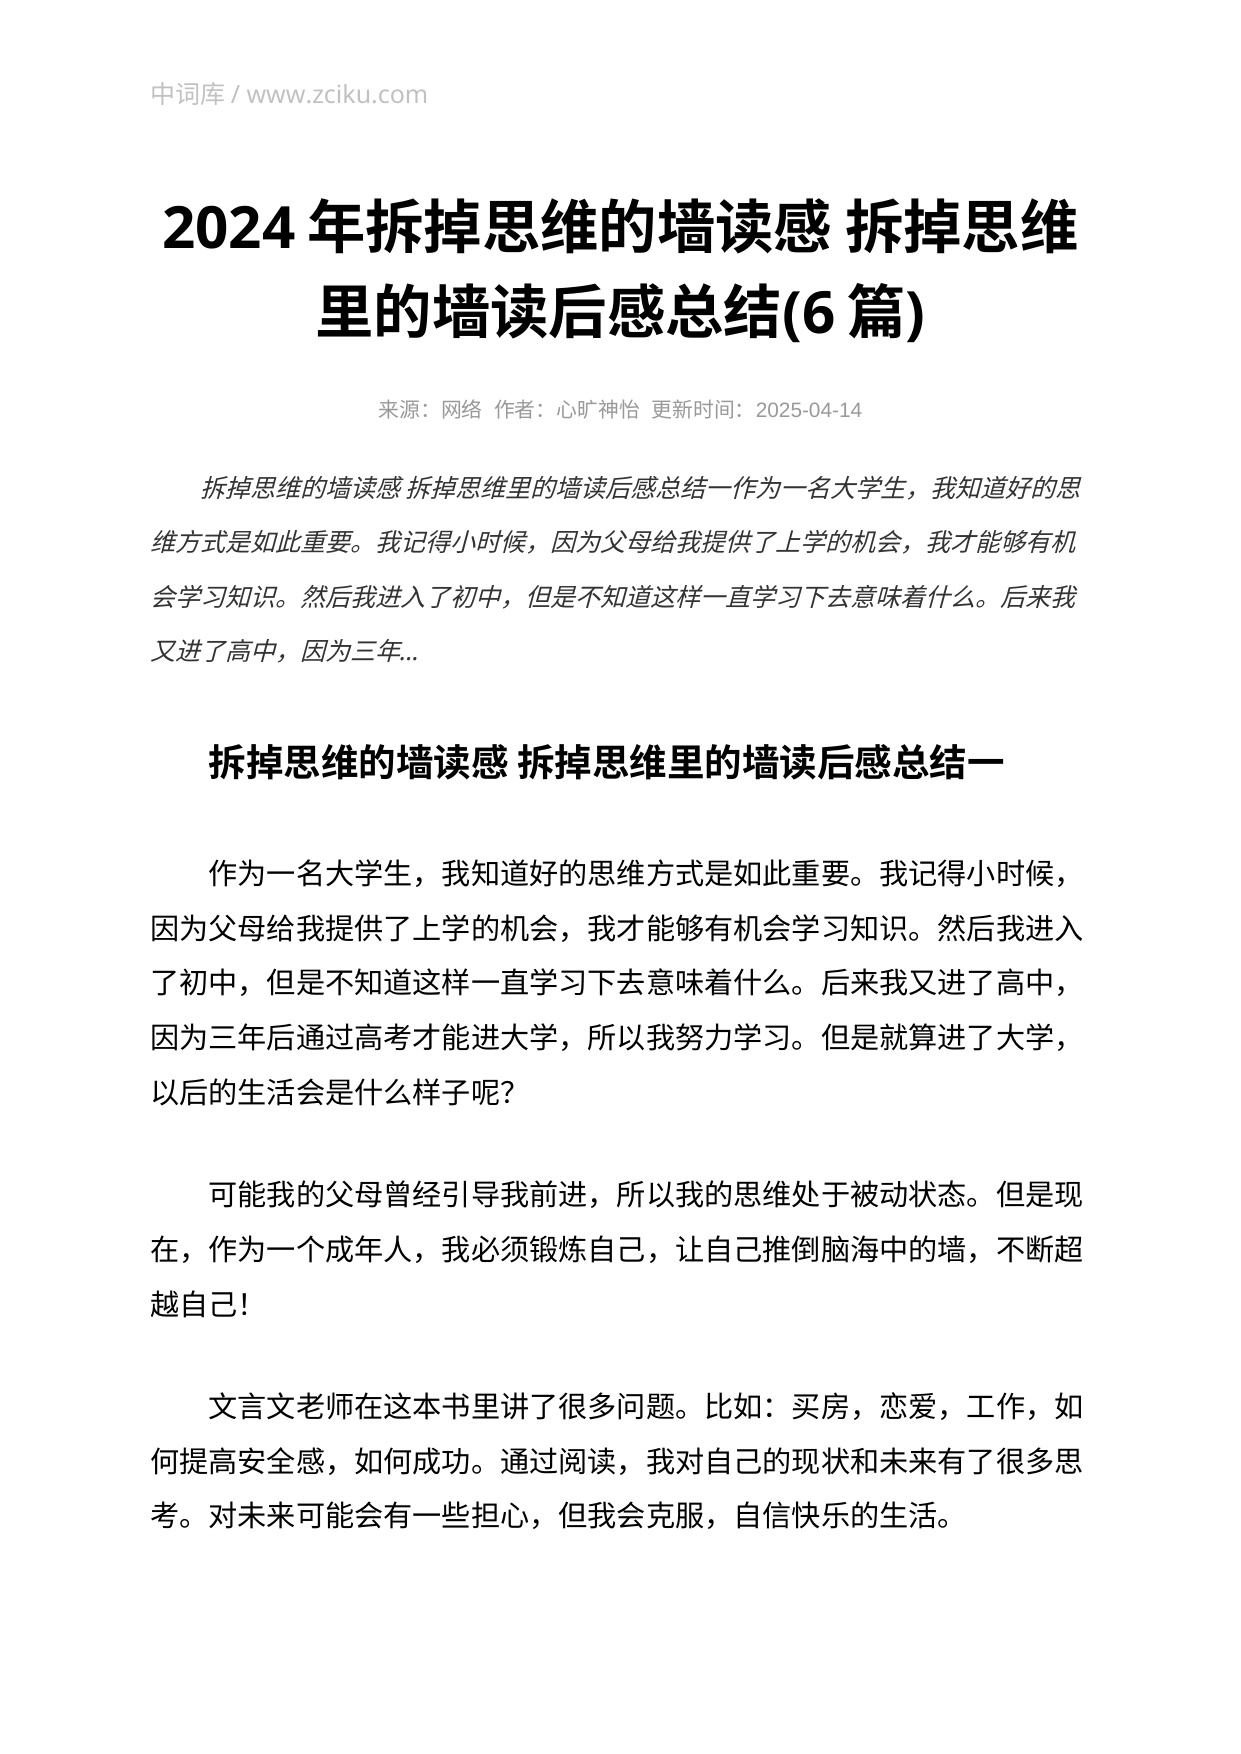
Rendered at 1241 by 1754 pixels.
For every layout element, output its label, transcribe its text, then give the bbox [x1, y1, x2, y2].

text 拆掉思维的墙读感 拆掉思维里的墙读后感总结一 [150, 733, 1090, 787]
subtitle 2024年拆掉思维的墙读感 拆掉思维里的墙读后感总结(6篇) [150, 181, 1090, 351]
text 作为一名大学生，我知道好的思维方式是如此重要。我记得小时候，因为父母给我提供了上学的机会，我才能够有机会学习知识。然后我进入了初中，但是不知道这样一直学习下去意味着什么。后来我又进了高中，因为三年后通过高考才能进大学，所以我努力学习。但是就算进了大学，以后的生活会是什么样子呢？ [150, 850, 1090, 1112]
text 拆掉思维的墙读感 拆掉思维里的墙读后感总结一作为一名大学生，我知道好的思维方式是如此重要。我记得小时候，因为父母给我提供了上学的机会，我才能够有机会学习知识。然后我进入了初中，但是不知道这样一直学习下去意味着什么。后来我又进了高中，因为三年... [150, 468, 1090, 668]
text 文言文老师在这本书里讲了很多问题。比如：买房，恋爱，工作，如何提高安全感，如何成功。通过阅读，我对自己的现状和未来有了很多思考。对未来可能会有一些担心，但我会克服，自信快乐的生活。 [150, 1383, 1090, 1535]
text 可能我的父母曾经引导我前进，所以我的思维处于被动状态。但是现在，作为一个成年人，我必须锻炼自己，让自己推倒脑海中的墙，不断超越自己！ [150, 1172, 1090, 1324]
text 来源：网络 作者：心旷神怡 更新时间：2025-04-14 [150, 398, 1090, 422]
